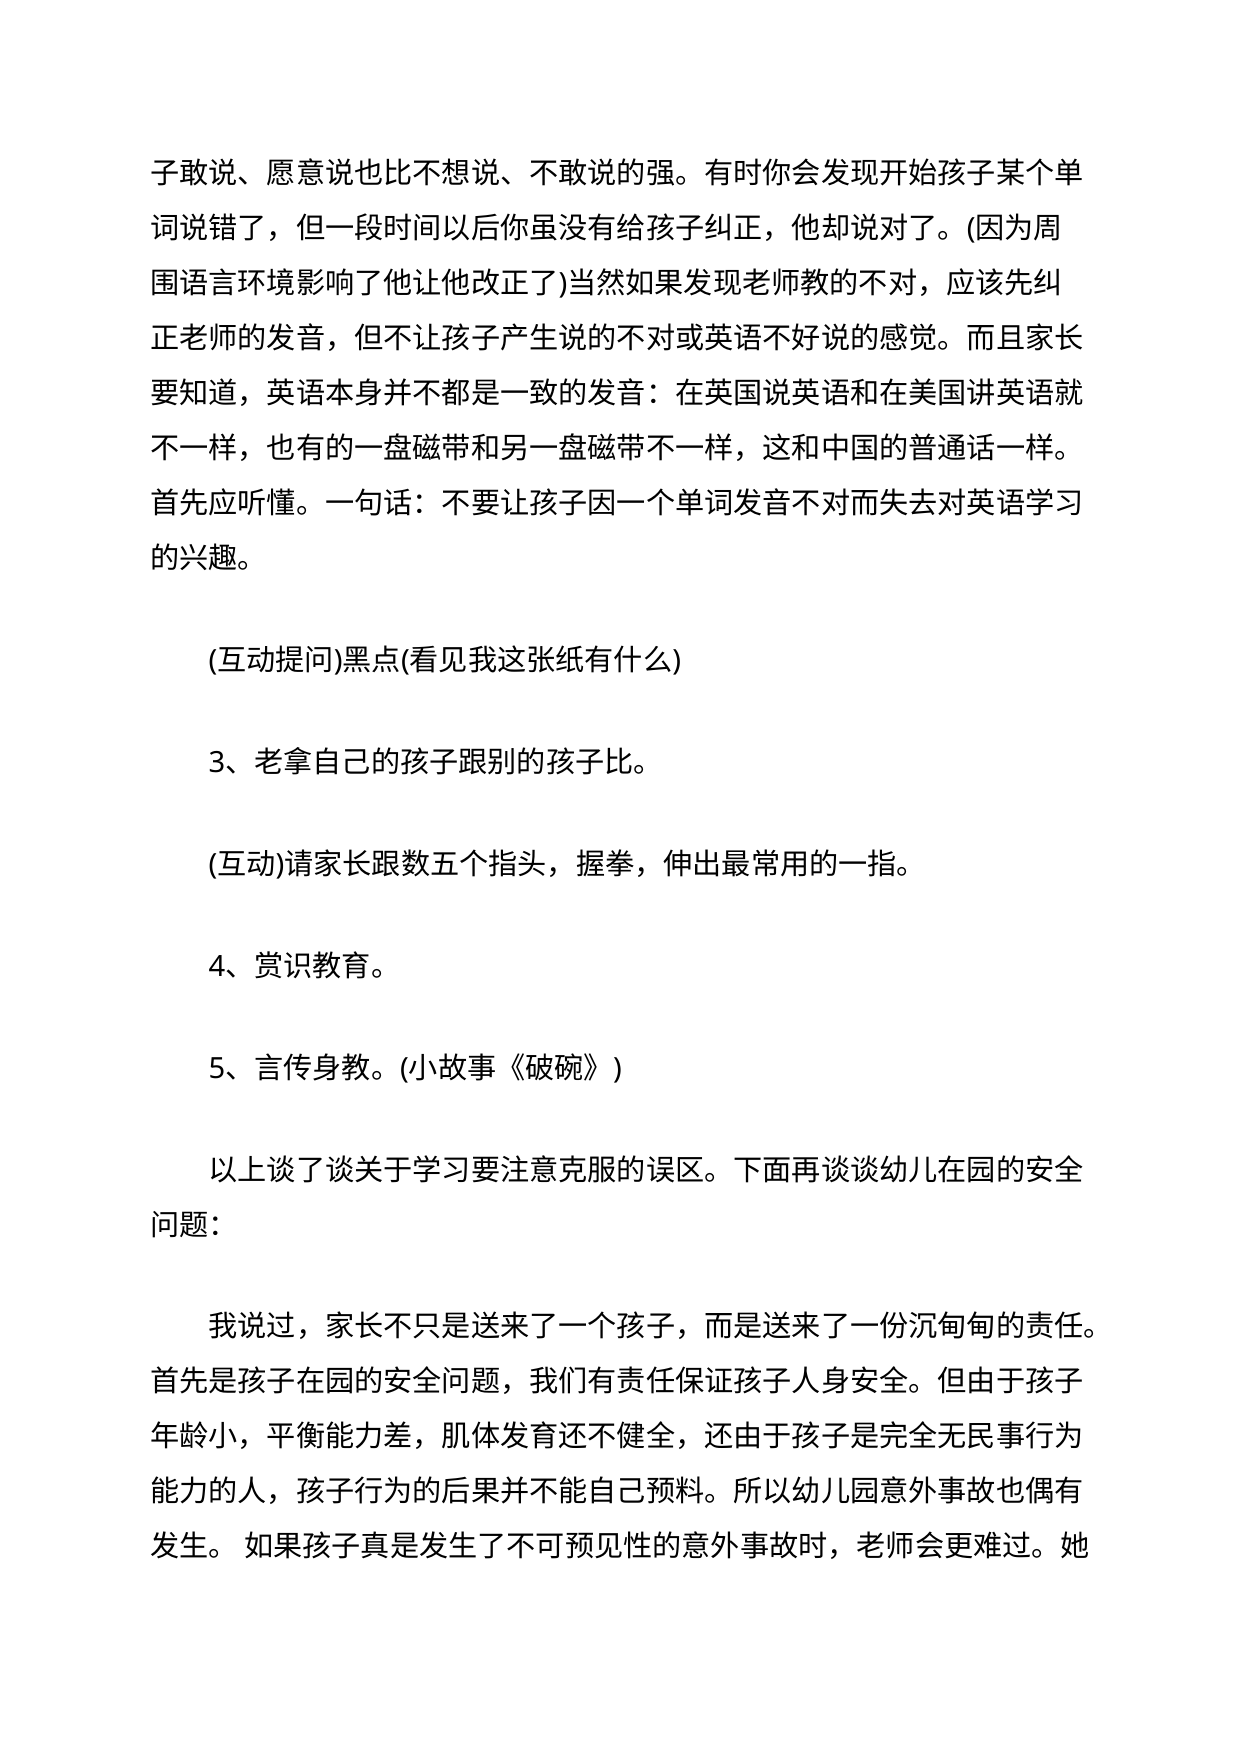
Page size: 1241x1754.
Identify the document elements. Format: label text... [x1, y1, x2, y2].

text (互动)请家长跟数五个指头，握拳，伸出最常用的一指。 [150, 840, 1090, 883]
text (互动提问)黑点(看见我这张纸有什么) [150, 636, 1090, 679]
text 5、言传身教。(小故事《破碗》) [150, 1044, 1090, 1087]
text 4、赏识教育。 [150, 942, 1090, 984]
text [150, 150, 1090, 577]
text 3、老拿自己的孩子跟别的孩子比。 [150, 738, 1090, 781]
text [150, 1303, 1090, 1565]
text 以上谈了谈关于学习要注意克服的误区。下面再谈谈幼儿在园的安全问题： [150, 1146, 1090, 1243]
